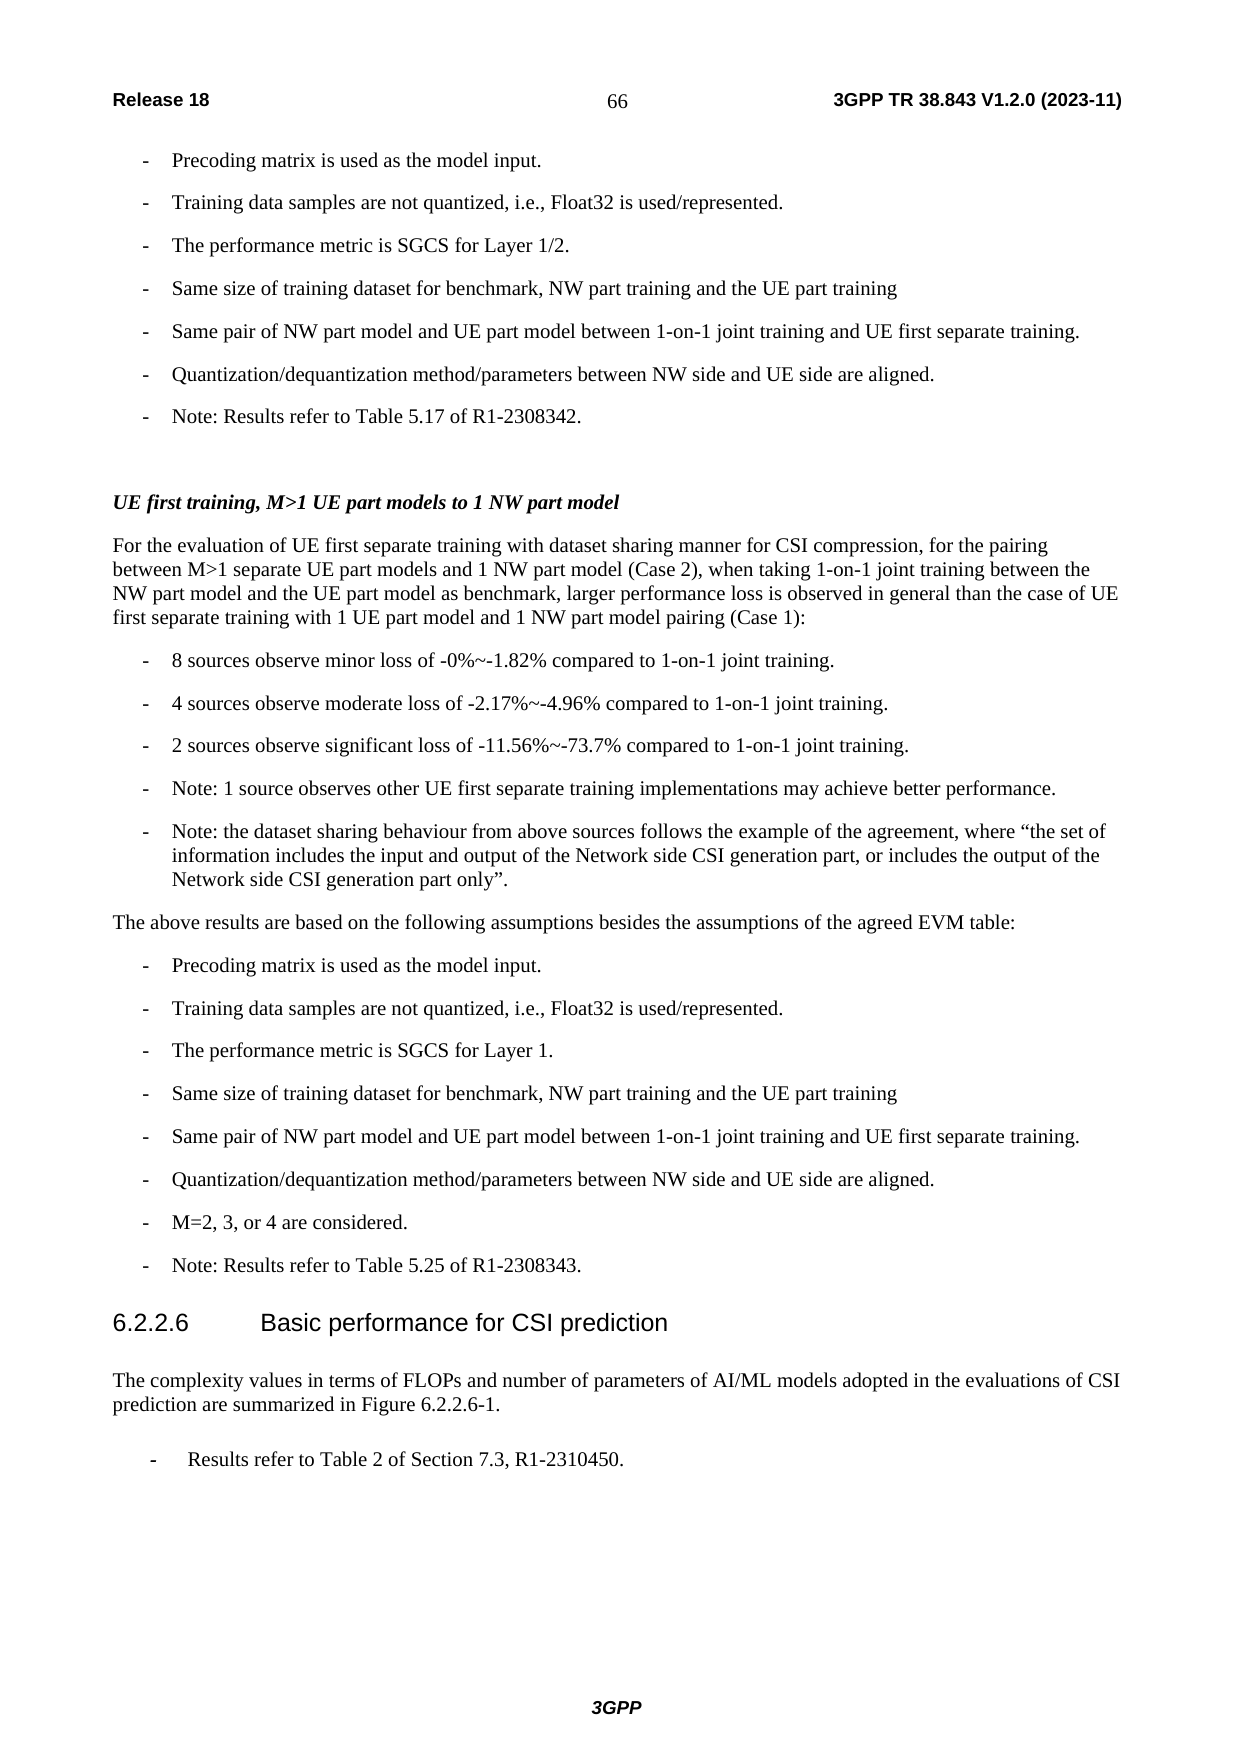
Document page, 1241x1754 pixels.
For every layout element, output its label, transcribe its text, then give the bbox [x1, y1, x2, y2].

text - Note: Results refer to Table 5.17 of R1-2308342. [142, 404, 1122, 428]
list Results refer to Table 2 of Section 7.3, R1-2310450. [150, 1447, 1122, 1471]
text The above results are based on the following assumptions besides the assumptions of the agreed EVM table: [112, 910, 1122, 934]
text The complexity values in terms of FLOPs and number of parameters of AI/ML models adopted in the evaluations of CSI prediction are summarized in Figure 6.2.2.6-1. [112, 1368, 1122, 1416]
text - Note: the dataset sharing behaviour from above sources follows the example of the agreement, where “the set of information includes the input and output of the Network side CSI generation part, or includes the output of the Network side CSI generation part only”. [142, 819, 1122, 891]
text For the evaluation of UE first separate training with dataset sharing manner for CSI compression, for the pairing between M>1 separate UE part models and 1 NW part model (Case 2), when taking 1-on-1 joint training between the NW part model and the UE part model as benchmark, larger performance loss is observed in general than the case of UE first separate training with 1 UE part model and 1 NW part model pairing (Case 1): [112, 533, 1122, 629]
text - Same pair of NW part model and UE part model between 1-on-1 joint training and UE first separate training. [142, 1124, 1122, 1148]
text - 8 sources observe minor loss of -0%~-1.82% compared to 1-on-1 joint training. [142, 648, 1122, 672]
text - Same size of training dataset for benchmark, NW part training and the UE part training [142, 276, 1122, 300]
text - Training data samples are not quantized, i.e., Float32 is used/represented. [142, 996, 1122, 1020]
text - Note: 1 source observes other UE first separate training implementations may achieve better performance. [142, 776, 1122, 800]
text - 2 sources observe significant loss of -11.56%~-73.7% compared to 1-on-1 joint training. [142, 733, 1122, 757]
text - 4 sources observe moderate loss of -2.17%~-4.96% compared to 1-on-1 joint training. [142, 691, 1122, 715]
text - The performance metric is SGCS for Layer 1/2. [142, 233, 1122, 257]
text - M=2, 3, or 4 are considered. [142, 1210, 1122, 1234]
text - The performance metric is SGCS for Layer 1. [142, 1038, 1122, 1062]
text - Same pair of NW part model and UE part model between 1-on-1 joint training and UE first separate training. [142, 319, 1122, 343]
subtitle 6.2.2.6 Basic performance for CSI prediction [112, 1308, 1122, 1337]
text - Same size of training dataset for benchmark, NW part training and the UE part training [142, 1081, 1122, 1105]
text - Quantization/dequantization method/parameters between NW side and UE side are aligned. [142, 1167, 1122, 1191]
text - Quantization/dequantization method/parameters between NW side and UE side are aligned. [142, 362, 1122, 386]
text - Training data samples are not quantized, i.e., Float32 is used/represented. [142, 190, 1122, 214]
text - Precoding matrix is used as the model input. [142, 147, 1122, 172]
text UE first training, M>1 UE part models to 1 NW part model [112, 490, 1122, 514]
text - Precoding matrix is used as the model input. [142, 953, 1122, 977]
text - Note: Results refer to Table 5.25 of R1-2308343. [142, 1252, 1122, 1277]
